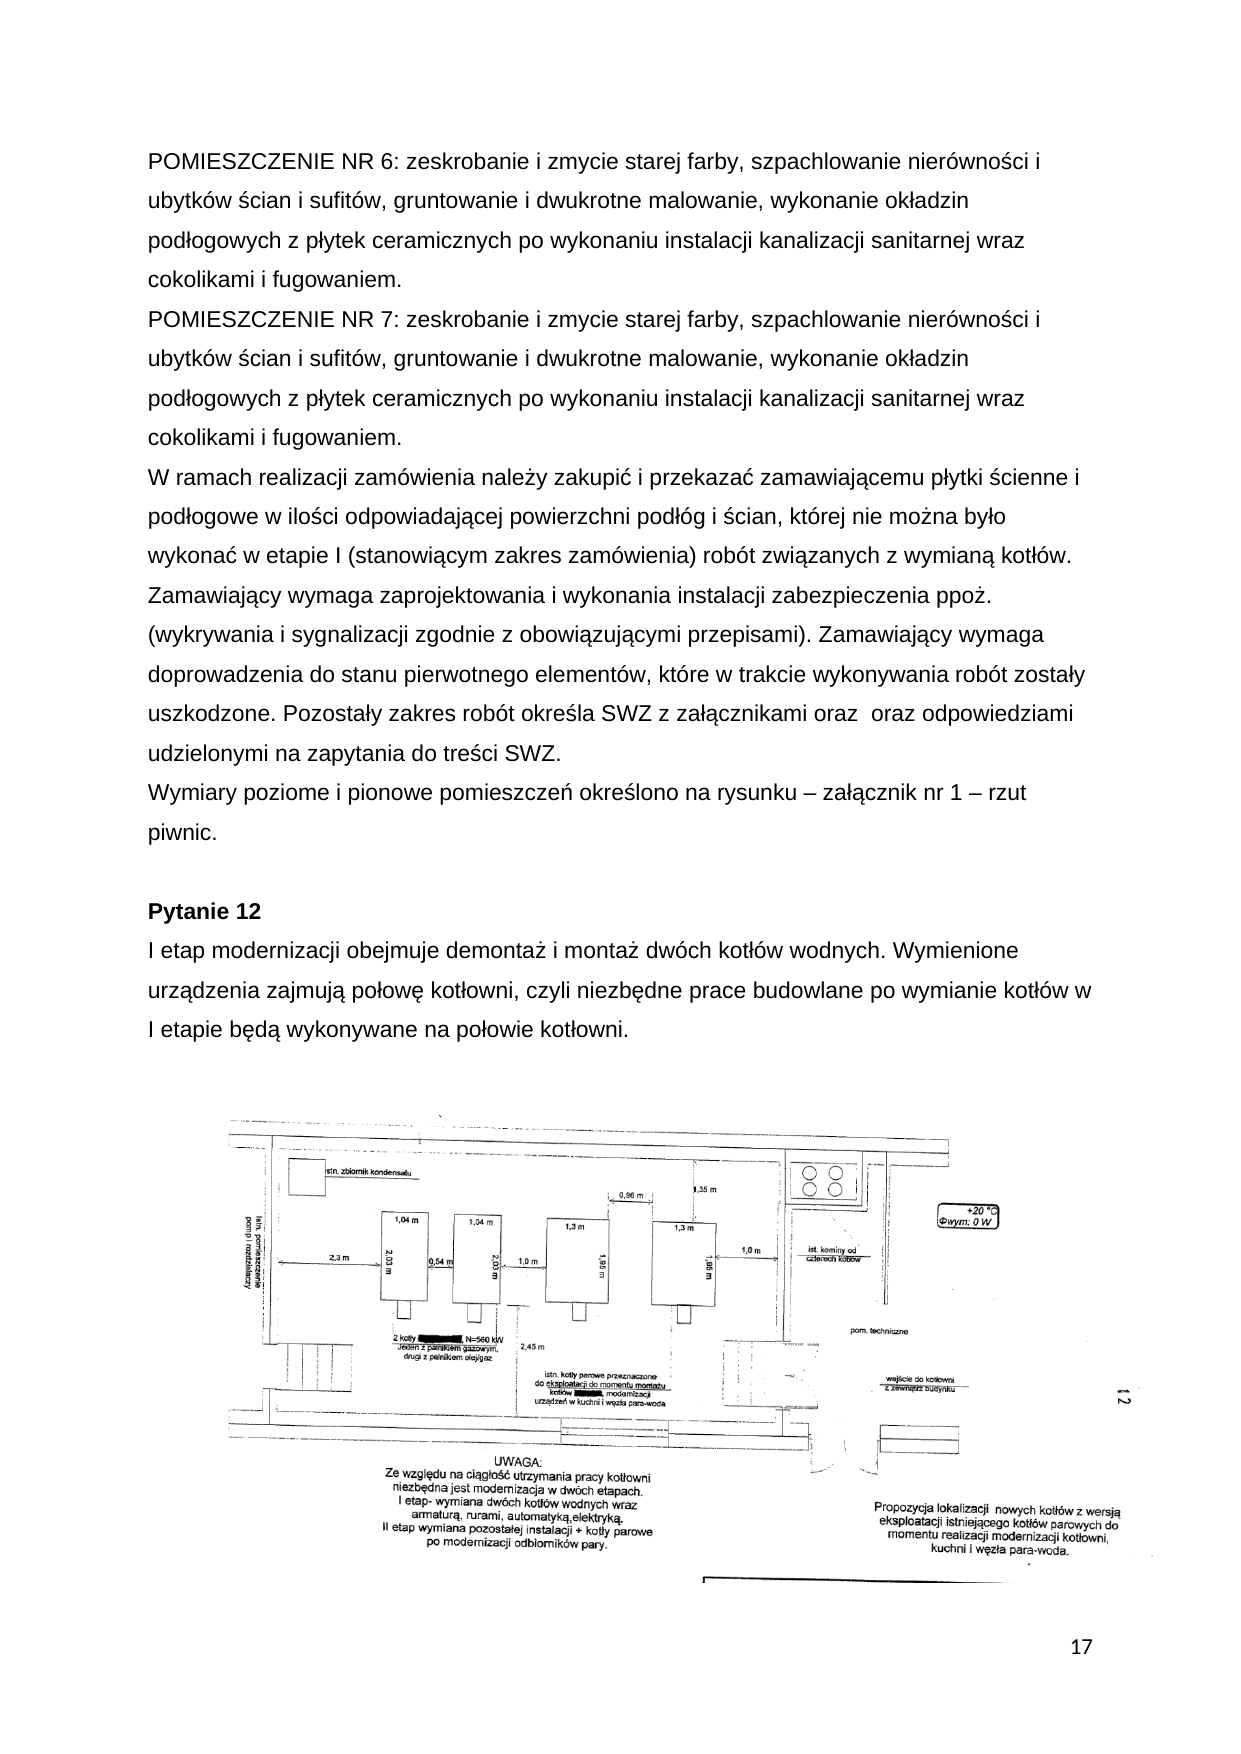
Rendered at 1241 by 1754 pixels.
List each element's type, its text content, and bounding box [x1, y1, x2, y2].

text POMIESZCZENIE NR 7: zeskrobanie i zmycie starej farby, szpachlowanie nierówności i ubytków ścian i sufitów, gruntowanie i dwukrotne malowanie, wykonanie okładzin podłogowych z płytek ceramicznych po wykonaniu instalacji kanalizacji sanitarnej wraz cokolikami i fugowaniem. [148, 306, 1093, 450]
text POMIESZCZENIE NR 6: zeskrobanie i zmycie starej farby, szpachlowanie nierówności i ubytków ścian i sufitów, gruntowanie i dwukrotne malowanie, wykonanie okładzin podłogowych z płytek ceramicznych po wykonaniu instalacji kanalizacji sanitarnej wraz cokolikami i fugowaniem. [148, 148, 1093, 292]
text Wymiary poziome i pionowe pomieszczeń określono na rysunku – załącznik nr 1 – rzut piwnic. [148, 779, 1093, 845]
text Pytanie 12 [148, 898, 1093, 924]
text Zamawiający wymaga zaprojektowania i wykonania instalacji zabezpieczenia ppoż. (wykrywania i sygnalizacji zgodnie z obowiązującymi przepisami). Zamawiający wymaga doprowadzenia do stanu pierwotnego elementów, które w trakcie wykonywania robót zostały uszkodzone. Pozostały zakres robót określa SWZ z załącznikami oraz oraz odpowiedziami udzielonymi na zapytania do treści SWZ. [148, 582, 1093, 766]
text W ramach realizacji zamówienia należy zakupić i przekazać zamawiającemu płytki ścienne i podłogowe w ilości odpowiadającej powierzchni podłóg i ścian, której nie można było wykonać w etapie I (stanowiącym zakres zamówienia) robót związanych z wymianą kotłów. [148, 463, 1093, 569]
text I etap modernizacji obejmuje demontaż i montaż dwóch kotłów wodnych. Wymienione urządzenia zajmują połowę kotłowni, czyli niezbędne prace budowlane po wymianie kotłów w I etapie będą wykonywane na połowie kotłowni. [148, 937, 1093, 1042]
picture [222, 1095, 1168, 1583]
